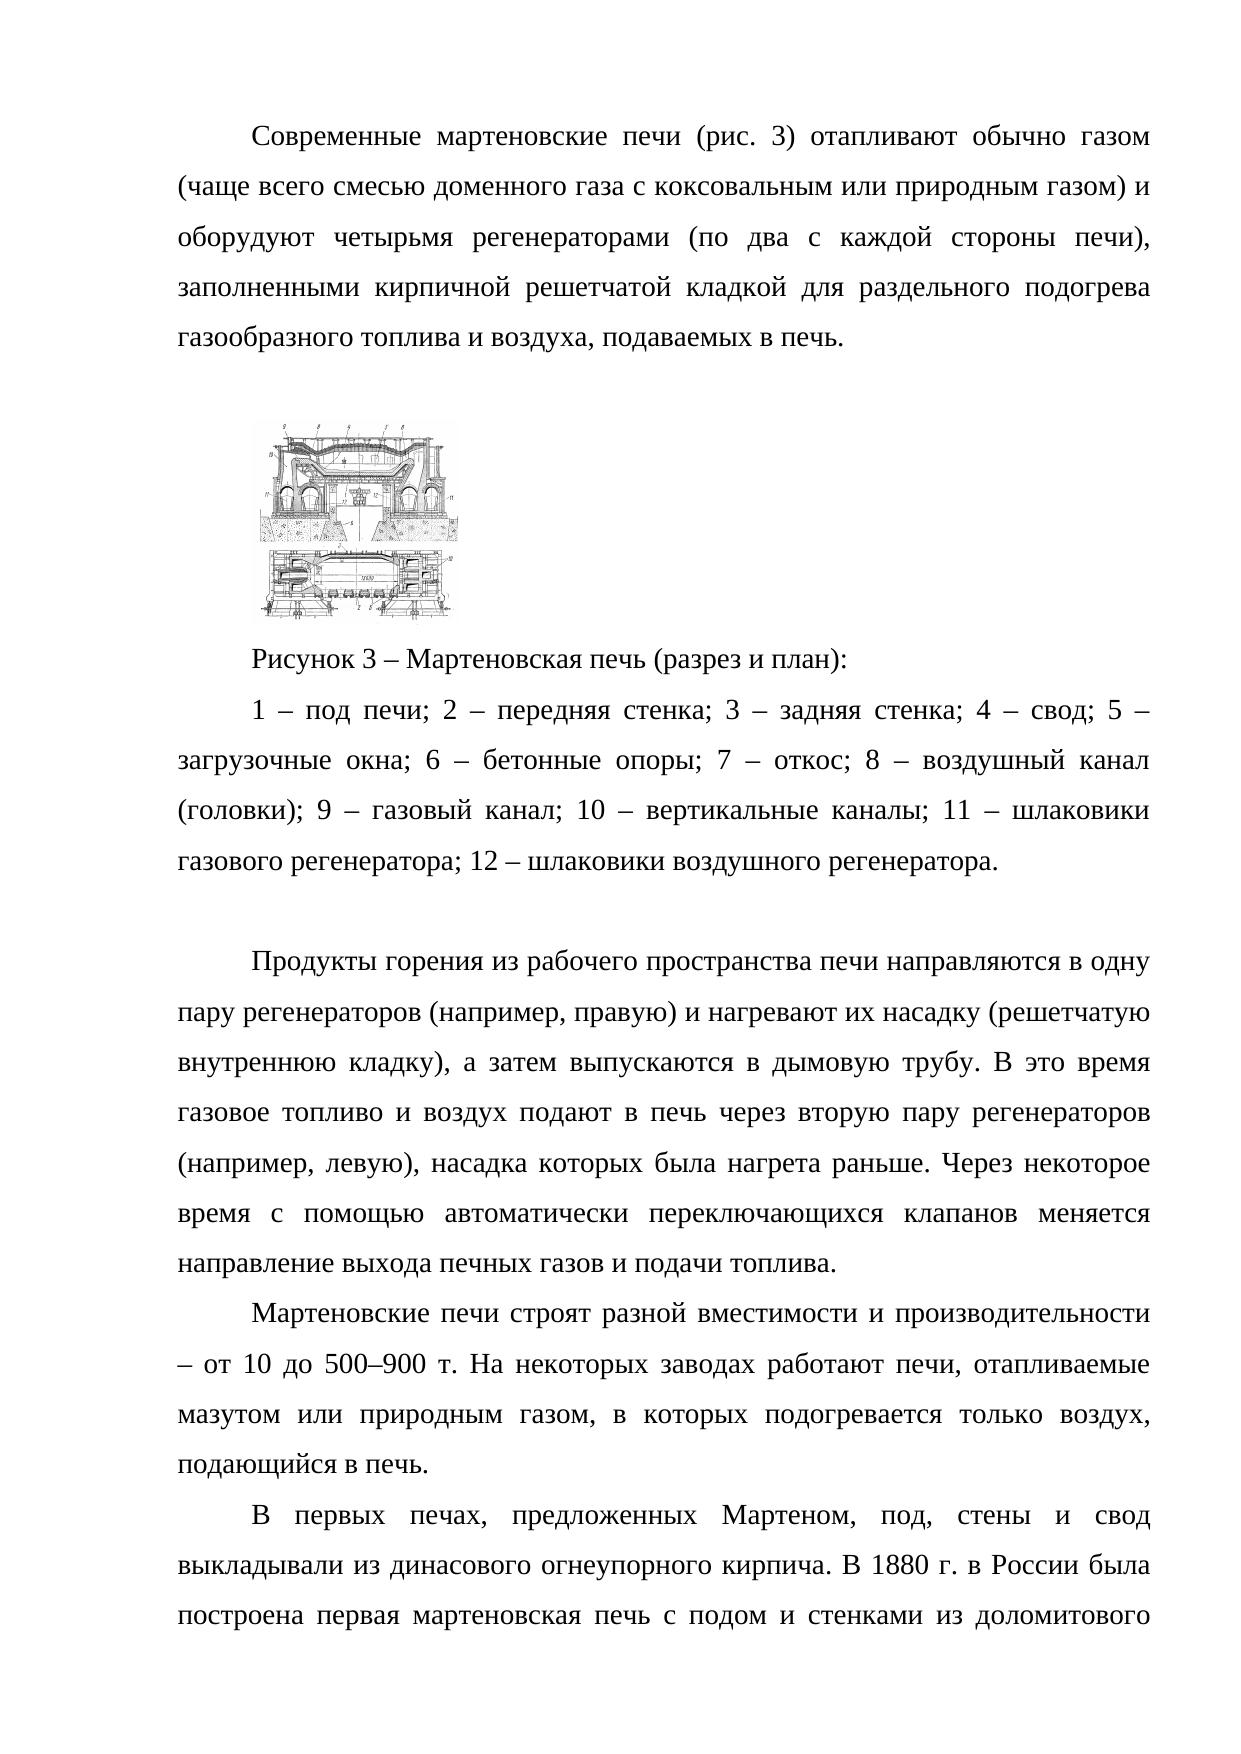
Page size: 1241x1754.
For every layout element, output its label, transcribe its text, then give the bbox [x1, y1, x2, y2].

text Современные мартеновские печи (рис. 3) отапливают обычно газом (чаще всего смесью доменного газа с коксовальным или природным газом) и оборудуют четырьмя регенераторами (по два с каждой стороны печи), заполненными кирпичной решетчатой кладкой для раздельного подогрева газообразного топлива и воздуха, подаваемых в печь. [177, 118, 1152, 353]
text 1 – под печи; 2 – передняя стенка; 3 – задняя стенка; 4 – свод; 5 – загрузочные окна; 6 – бетонные опоры; 7 – откос; 8 – воздушный канал (головки); 9 – газовый канал; 10 – вертикальные каналы; 11 – шлаковики газового регенератора; 12 – шлаковики воздушного регенератора. [177, 692, 1152, 876]
text Продукты горения из рабочего пространства печи направляются в одну пару регенераторов (например, правую) и нагревают их насадку (решетчатую внутреннюю кладку), а затем выпускаются в дымовую трубу. В это время газовое топливо и воздух подают в печь через вторую пару регенераторов (например, левую), насадка которых была нагрета раньше. Через некоторое время с помощью автоматически переключающихся клапанов меняется направление выхода печных газов и подачи топлива. [177, 943, 1152, 1279]
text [177, 1497, 1152, 1631]
text Мартеновские печи строят разной вместимости и производительности – от 10 до 500–900 т. На некоторых заводах работают печи, отапливаемые мазутом или природным газом, в которых подогревается только воздух, подающийся в печь. [177, 1296, 1152, 1480]
picture [251, 419, 459, 625]
text Рисунок 3 – Мартеновская печь (разрез и план): [177, 642, 1152, 675]
